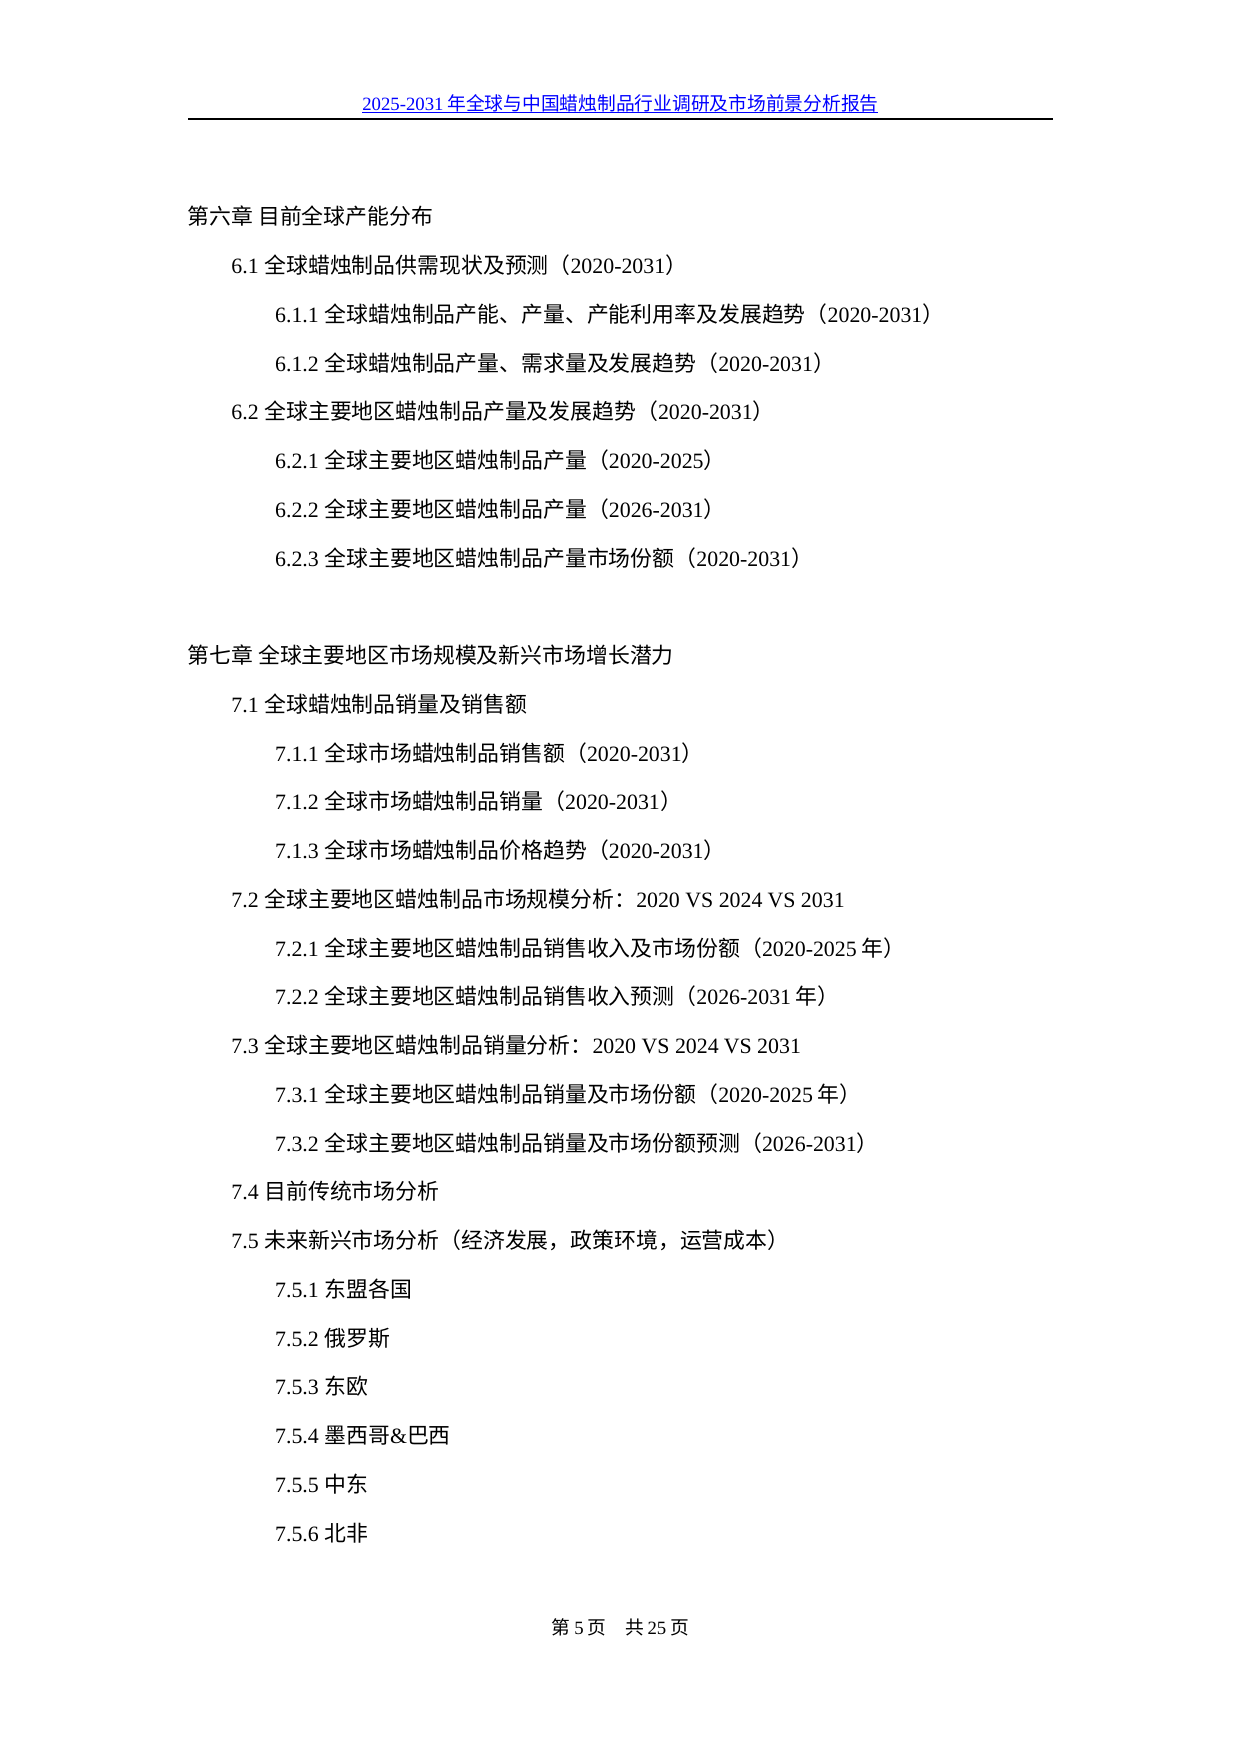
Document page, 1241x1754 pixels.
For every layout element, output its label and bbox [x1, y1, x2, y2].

text [187, 150, 1053, 1548]
